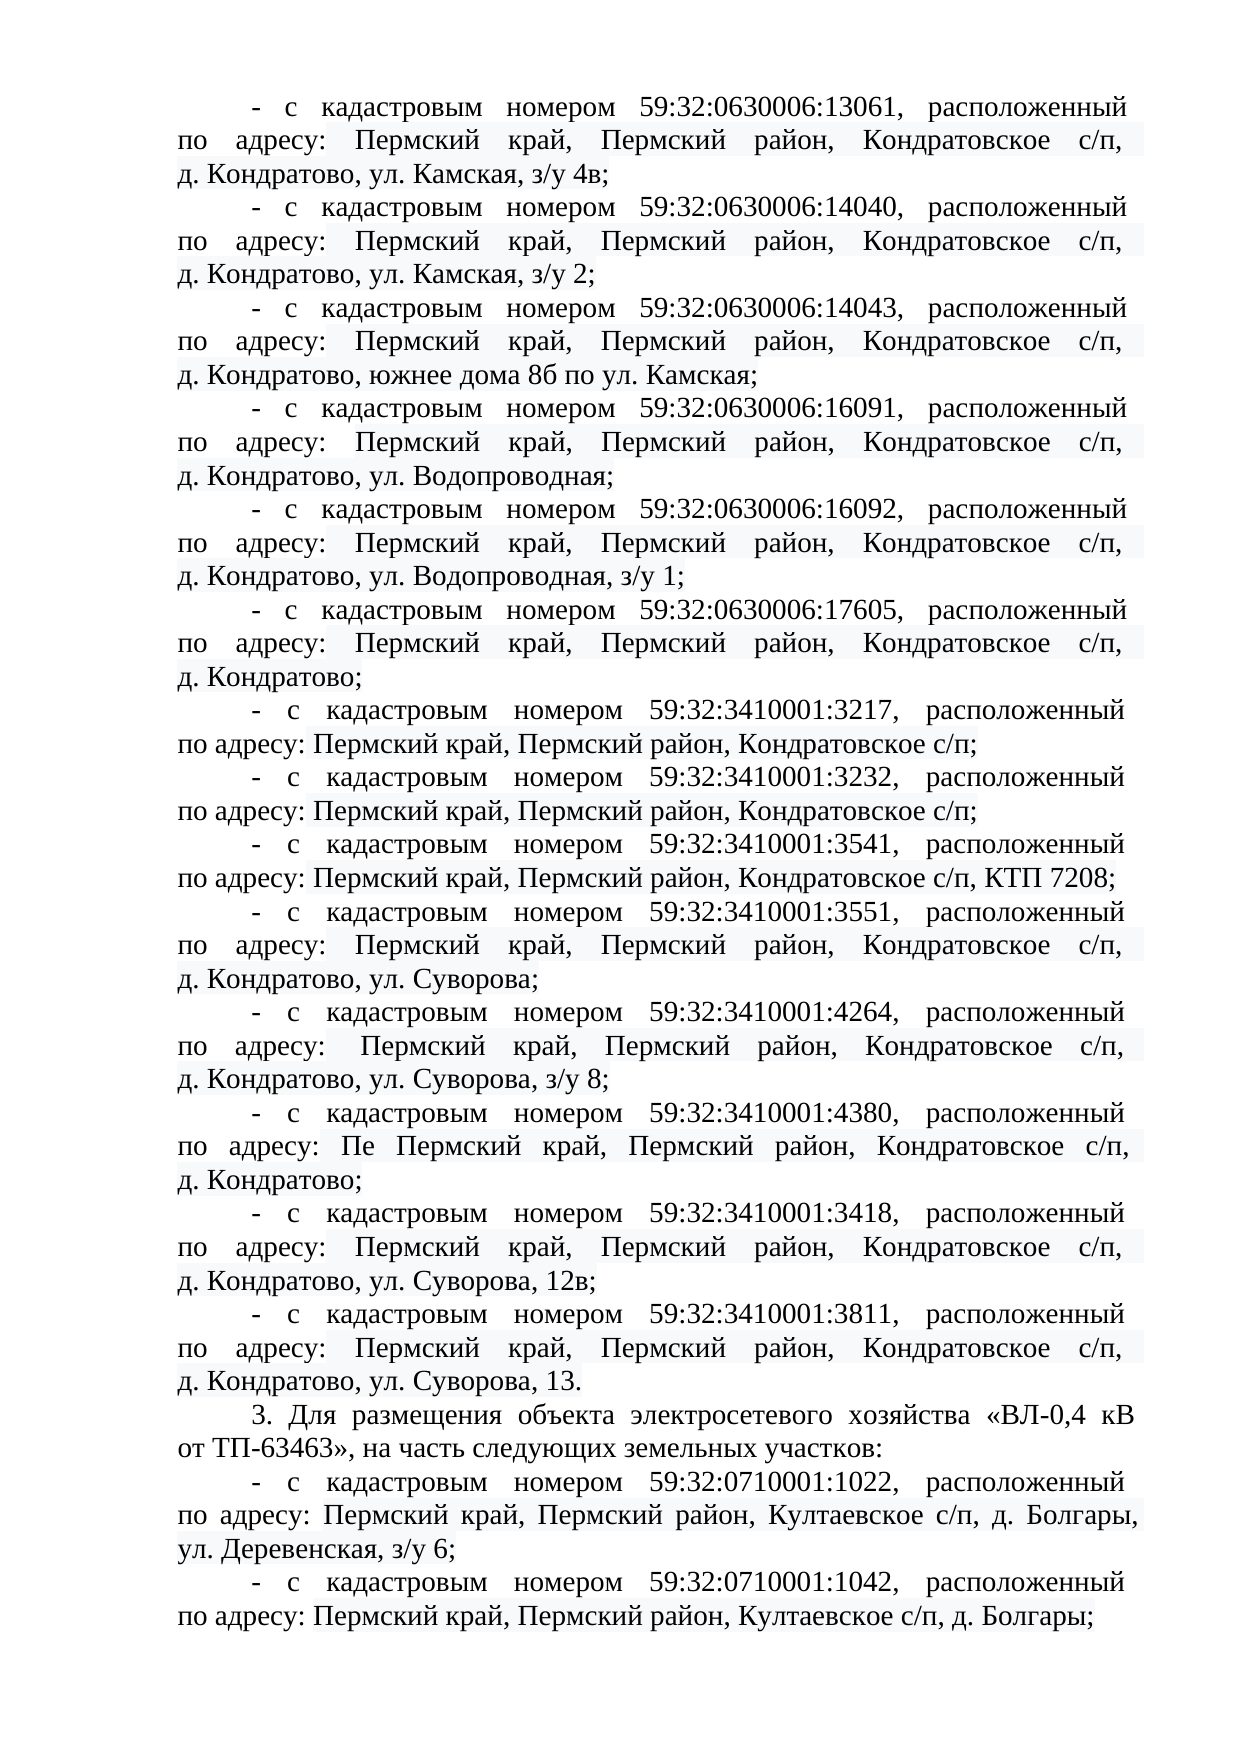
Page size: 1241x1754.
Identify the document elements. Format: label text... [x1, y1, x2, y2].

text - с кадастровым номером 59:32:3410001:3811, расположенный по адресу: Пермский край, Пермский район, Кондратовское с/п, д. Кондратово, ул. Суворова, 13. [177, 1296, 1152, 1397]
text - с кадастровым номером 59:32:3410001:3232, расположенный по адресу: Пермский край, Пермский район, Кондратовское с/п; [177, 759, 1152, 827]
text - с кадастровым номером 59:32:3410001:3551, расположенный по адресу: Пермский край, Пермский район, Кондратовское с/п, д. Кондратово, ул. Суворова; [177, 894, 1152, 994]
text - с кадастровым номером 59:32:0630006:14040, расположенный по адресу: Пермский край, Пермский район, Кондратовское с/п, д. Кондратово, ул. Камская, з/у 2; [177, 189, 1152, 290]
text - с кадастровым номером 59:32:0710001:1042, расположенный по адресу: Пермский край, Пермский район, Култаевское с/п, д. Болгары; [177, 1564, 1152, 1632]
text - с кадастровым номером 59:32:3410001:4264, расположенный по адресу: Пермский край, Пермский район, Кондратовское с/п, д. Кондратово, ул. Суворова, з/у 8; [177, 994, 1152, 1095]
text 3. Для размещения объекта электросетевого хозяйства «ВЛ-0,4 кВ от ТП-63463», на часть следующих земельных участков: [177, 1397, 1152, 1464]
text - с кадастровым номером 59:32:0630006:16091, расположенный по адресу: Пермский край, Пермский район, Кондратовское с/п, д. Кондратово, ул. Водопроводная; [177, 391, 1152, 491]
text - с кадастровым номером 59:32:0630006:14043, расположенный по адресу: Пермский край, Пермский район, Кондратовское с/п, д. Кондратово, южнее дома 8б по ул. Камская; [177, 290, 1152, 391]
text - с кадастровым номером 59:32:3410001:3217, расположенный по адресу: Пермский край, Пермский район, Кондратовское с/п; [177, 692, 1152, 759]
text - с кадастровым номером 59:32:3410001:3418, расположенный по адресу: Пермский край, Пермский район, Кондратовское с/п, д. Кондратово, ул. Суворова, 12в; [177, 1196, 1152, 1296]
text - с кадастровым номером 59:32:0710001:1022, расположенный по адресу: Пермский край, Пермский район, Култаевское с/п, д. Болгары, ул. Деревенская, з/у 6; [177, 1464, 1152, 1564]
text - с кадастровым номером 59:32:0630006:16092, расположенный по адресу: Пермский край, Пермский район, Кондратовское с/п, д. Кондратово, ул. Водопроводная, з/у 1; [177, 491, 1152, 592]
text - с кадастровым номером 59:32:3410001:4380, расположенный по адресу: Пе Пермский край, Пермский район, Кондратовское с/п, д. Кондратово; [177, 1095, 1152, 1196]
text - с кадастровым номером 59:32:0630006:17605, расположенный по адресу: Пермский край, Пермский район, Кондратовское с/п, д. Кондратово; [177, 592, 1152, 692]
text - с кадастровым номером 59:32:0630006:13061, расположенный по адресу: Пермский край, Пермский район, Кондратовское с/п, д. Кондратово, ул. Камская, з/у 4в; [177, 89, 1152, 189]
text - с кадастровым номером 59:32:3410001:3541, расположенный по адресу: Пермский край, Пермский район, Кондратовское с/п, КТП 7208; [177, 827, 1152, 894]
